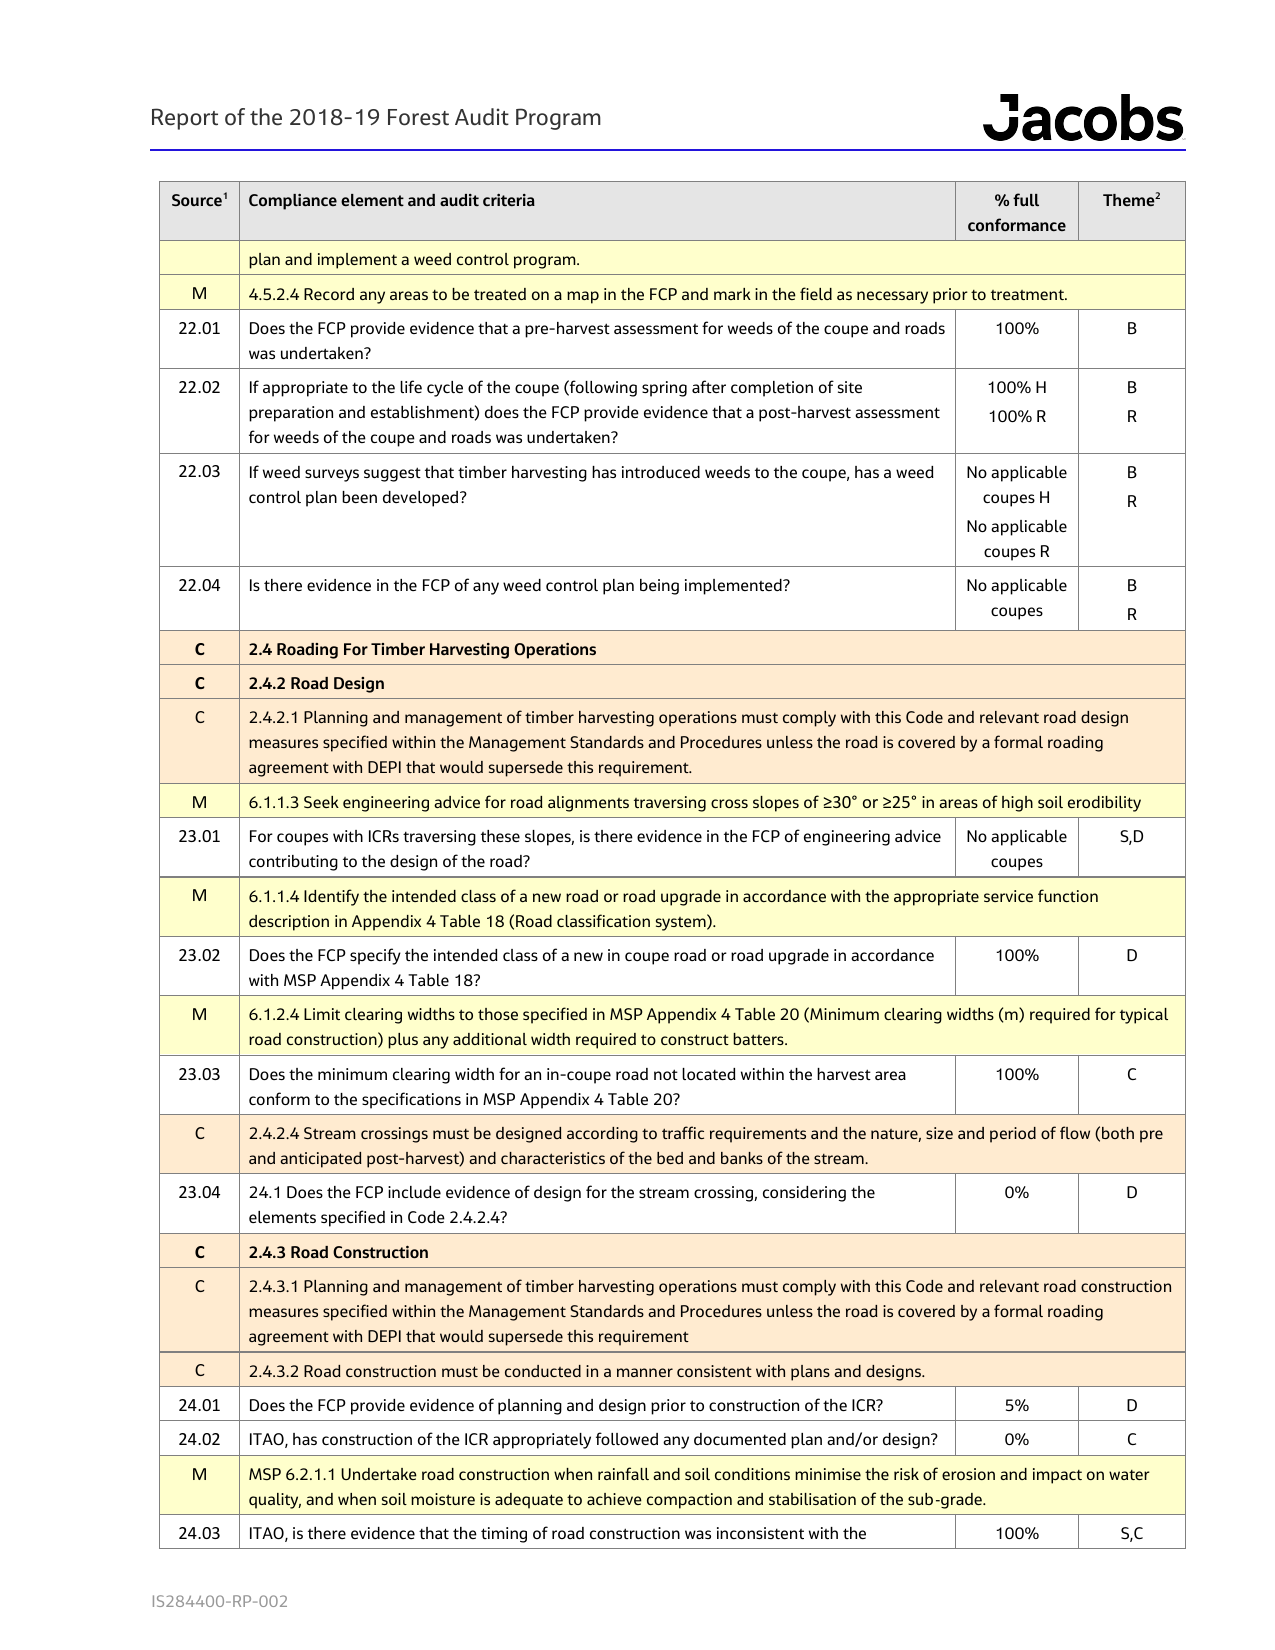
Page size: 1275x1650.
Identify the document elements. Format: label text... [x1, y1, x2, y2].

table_cell 22.01 [160, 310, 239, 368]
table_cell 22.03 [160, 454, 239, 566]
table_cell 2.4.3.2 Road construction must be conducted in a manner consistent with plans and designs. [240, 1353, 1185, 1386]
table_cell C [1079, 1421, 1185, 1454]
table_cell 23.02 [160, 937, 239, 995]
table_cell C [160, 699, 239, 783]
table_cell B R [1079, 369, 1185, 452]
table_cell No applicable coupes [956, 567, 1078, 629]
table_cell 6.1.2.4 Limit clearing widths to those specified in MSP Appendix 4 Table 20 (Minimum clearing widths (m) required for typical road construction) plus any additional width required to construct batters. [240, 996, 1185, 1054]
table_header Source1 [160, 182, 239, 240]
table_cell B R [1079, 567, 1185, 629]
table_cell 2.4.2.1 Planning and management of timber harvesting operations must comply with this Code and relevant road design measures specified within the Management Standards and Procedures unless the road is covered by a formal roading agreement with DEPI that would supersede this requirement. [240, 699, 1185, 783]
table_cell Is there evidence in the FCP of any weed control plan being implemented? [240, 567, 955, 629]
table_cell C [160, 1353, 239, 1386]
table_cell 4.5.2.4 Record any areas to be treated on a map in the FCP and mark in the field as necessary prior to treatment. [240, 275, 1185, 309]
table_cell 6.1.1.4 Identify the intended class of a new road or road upgrade in accordance with the appropriate service function description in Appendix 4 Table 18 (Road classification system). [240, 878, 1185, 936]
table_cell If weed surveys suggest that timber harvesting has introduced weeds to the coupe, has a weed control plan been developed? [240, 454, 955, 566]
table_cell For coupes with ICRs traversing these slopes, is there evidence in the FCP of engineering advice contributing to the design of the road? [240, 818, 955, 876]
table_cell 100% [956, 1515, 1078, 1548]
table_cell No applicable coupes H No applicable coupes R [956, 454, 1078, 566]
table_cell Does the FCP provide evidence of planning and design prior to construction of the ICR? [240, 1387, 955, 1420]
table_cell 0% [956, 1421, 1078, 1454]
table_cell M [160, 996, 239, 1054]
table_cell 2.4.3.1 Planning and management of timber harvesting operations must comply with this Code and relevant road construction measures specified within the Management Standards and Procedures unless the road is covered by a formal roading agreement with DEPI that would supersede this requirement [240, 1268, 1185, 1351]
table_cell C [160, 1268, 239, 1351]
table_cell 22.02 [160, 369, 239, 452]
table_cell 2.4.2.4 Stream crossings must be designed according to traffic requirements and the nature, size and period of flow (both pre and anticipated post-harvest) and characteristics of the bed and banks of the stream. [240, 1115, 1185, 1173]
table_cell D [1079, 937, 1185, 995]
table_cell 100% [956, 937, 1078, 995]
table_cell Does the minimum clearing width for an in-coupe road not located within the harvest area conform to the specifications in MSP Appendix 4 Table 20? [240, 1056, 955, 1114]
table_cell 23.01 [160, 818, 239, 876]
table_cell Does the FCP provide evidence that a pre-harvest assessment for weeds of the coupe and roads was undertaken? [240, 310, 955, 368]
table_cell M [160, 784, 239, 817]
table_cell M [160, 275, 239, 309]
table_cell If appropriate to the life cycle of the coupe (following spring after completion of site preparation and establishment) does the FCP provide evidence that a post-harvest assessment for weeds of the coupe and roads was undertaken? [240, 369, 955, 452]
table_cell 5% [956, 1387, 1078, 1420]
table_cell 100% [956, 310, 1078, 368]
table_cell 100% [956, 1056, 1078, 1114]
table_cell C [160, 665, 239, 698]
table_cell D [1079, 1387, 1185, 1420]
table_cell 100% H 100% R [956, 369, 1078, 452]
table_cell M [160, 1456, 239, 1514]
table_cell C [1079, 1056, 1185, 1114]
picture [983, 94, 1186, 141]
table_cell 6.1.1.3 Seek engineering advice for road alignments traversing cross slopes of ≥30° or ≥25° in areas of high soil erodibility [240, 784, 1185, 817]
table_cell D [1079, 1174, 1185, 1233]
table_cell 2.4.3 Road Construction [240, 1234, 1185, 1267]
table_cell S,D [1079, 818, 1185, 876]
table_cell Does the FCP specify the intended class of a new in coupe road or road upgrade in accordance with MSP Appendix 4 Table 18? [240, 937, 955, 995]
table_cell 0% [956, 1174, 1078, 1233]
table_cell 24.03 [160, 1515, 239, 1548]
table_cell 23.04 [160, 1174, 239, 1233]
table_header % full conformance [956, 182, 1078, 240]
table_cell 2.4.2 Road Design [240, 665, 1185, 698]
table_cell MSP 6.2.1.1 Undertake road construction when rainfall and soil conditions minimise the risk of erosion and impact on water quality, and when soil moisture is adequate to achieve compaction and stabilisation of the sub‐grade. [240, 1456, 1185, 1514]
table_cell M [160, 878, 239, 936]
table_header Compliance element and audit criteria [240, 182, 955, 240]
table_cell No applicable coupes [956, 818, 1078, 876]
table_cell B R [1079, 454, 1185, 566]
table_cell S,C [1079, 1515, 1185, 1548]
table_cell B [1079, 310, 1185, 368]
table_cell 22.04 [160, 567, 239, 629]
table_cell C [160, 1234, 239, 1267]
table_cell 24.02 [160, 1421, 239, 1454]
table_header Theme2 [1079, 182, 1185, 240]
table_cell ITAO, has construction of the ICR appropriately followed any documented plan and/or design? [240, 1421, 955, 1454]
table_cell C [160, 631, 239, 664]
table_cell 2.4 Roading For Timber Harvesting Operations [240, 631, 1185, 664]
table_cell 23.03 [160, 1056, 239, 1114]
table_cell M [160, 241, 239, 274]
table_cell 24.1 Does the FCP include evidence of design for the stream crossing, considering the elements specified in Code 2.4.2.4? [240, 1174, 955, 1233]
table_cell 24.01 [160, 1387, 239, 1420]
table_cell C [160, 1115, 239, 1173]
